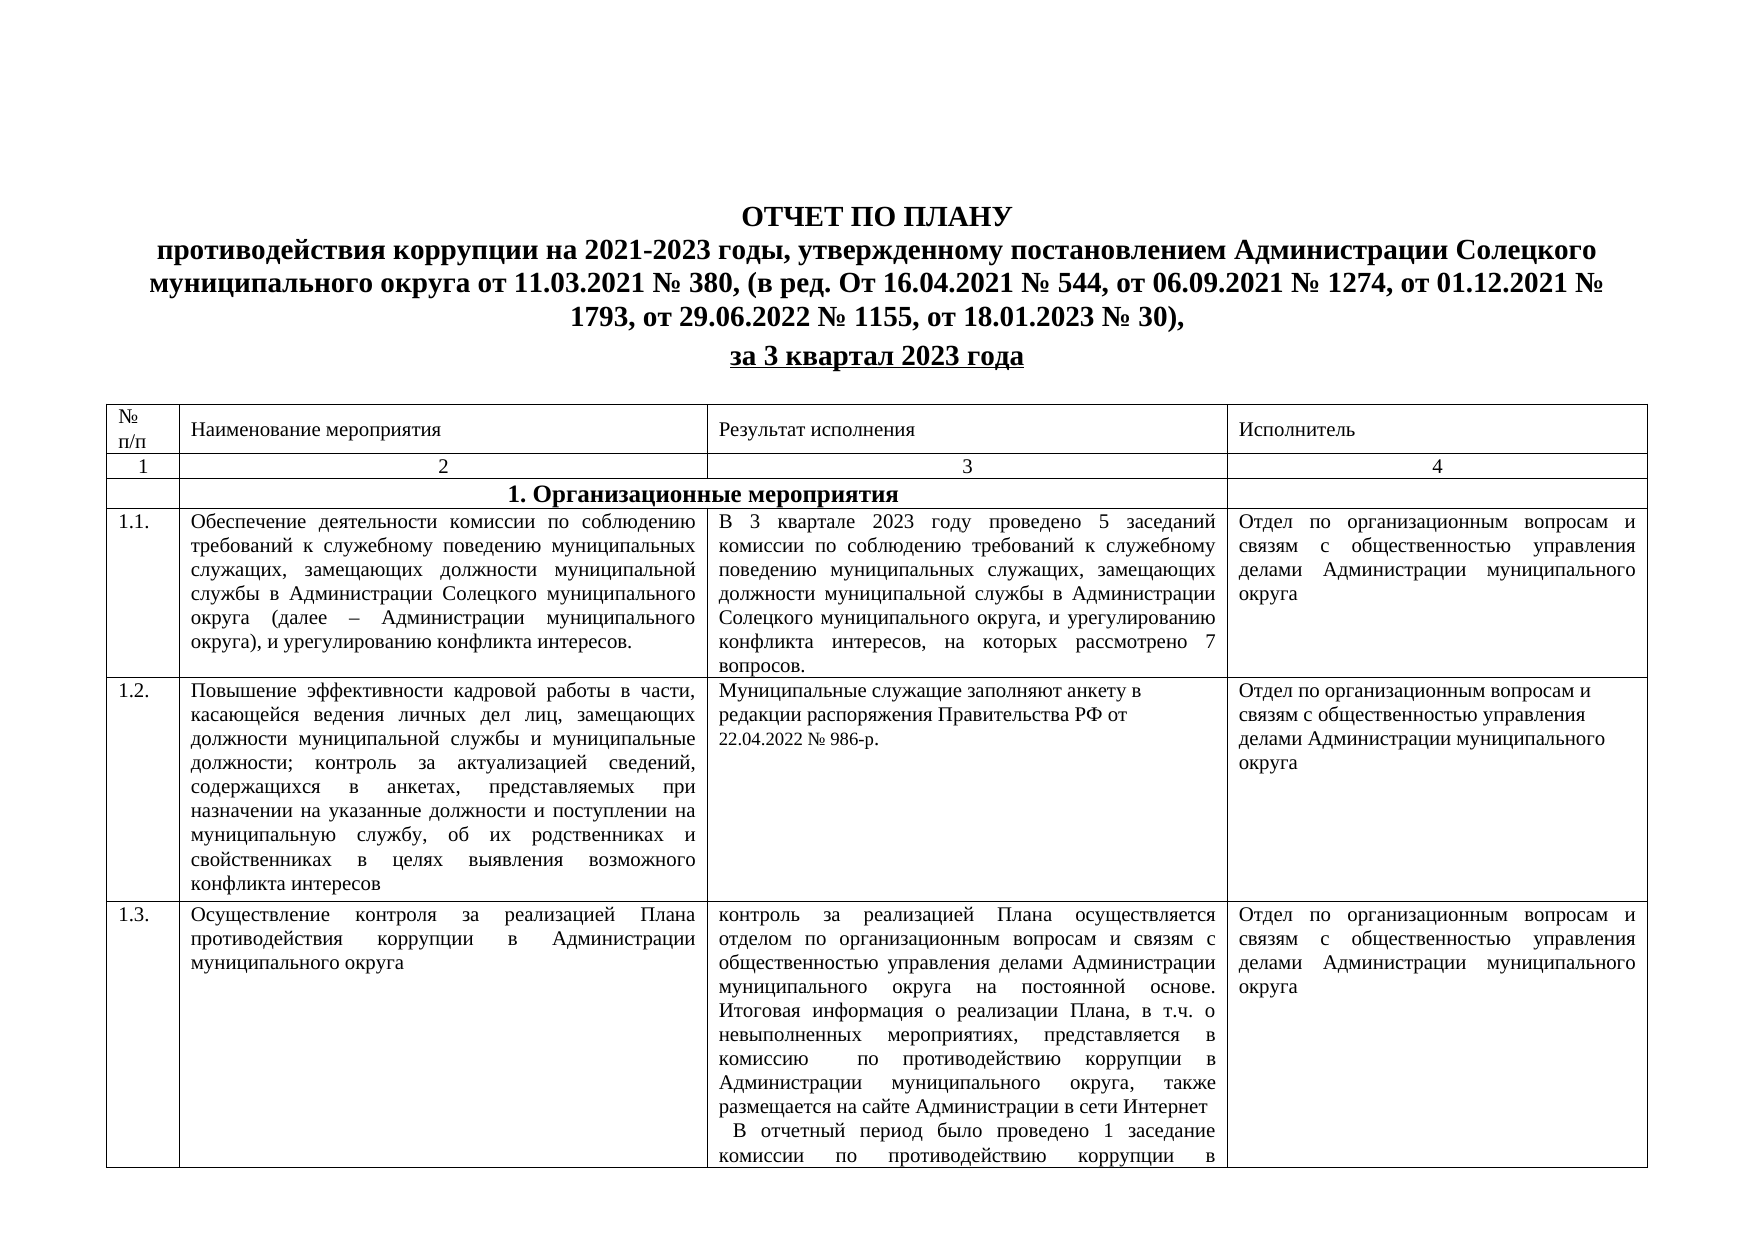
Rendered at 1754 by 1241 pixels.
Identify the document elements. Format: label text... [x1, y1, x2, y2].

table_cell В 3 квартале 2023 году проведено 5 заседаний комиссии по соблюдению требований к служебному поведению муниципальных служащих, замещающих должности муниципальной службы в Администрации Солецкого муниципального округа, и урегулированию конфликта интересов, на которых рассмотрено 7 вопросов. [708, 509, 1227, 677]
table_cell Отдел по организационным вопросам и связям с общественностью управления делами Администрации муниципального округа [1228, 678, 1647, 901]
table_cell 2 [180, 454, 707, 478]
table_cell Муниципальные служащие заполняют анкету в редакции распоряжения Правительства РФ от 22.04.2022 № 986-р. [708, 678, 1227, 901]
table_header Результат исполнения [708, 405, 1227, 453]
table_header № п/п [107, 405, 179, 453]
text за 3 квартал 2023 года [118, 345, 1636, 370]
table_cell 1.1. [107, 509, 179, 677]
table_cell 1.2. [107, 678, 179, 901]
table_header Наименование мероприятия [180, 405, 707, 453]
text противодействия коррупции на 2021-2023 годы, утвержденному постановлением Администрации Солецкого муниципального округа от 11.03.2021 № 380, (в ред. От 16.04.2021 № 544, от 06.09.2021 № 1274, от 01.12.2021 № 1793, от 29.06.2022 № 1155, от 18.01.2023 № 30), [118, 232, 1636, 332]
table_cell Повышение эффективности кадровой работы в части, касающейся ведения личных дел лиц, замещающих должности муниципальной службы и муниципальные должности; контроль за актуализацией сведений, содержащихся в анкетах, представляемых при назначении на указанные должности и поступлении на муниципальную службу, об их родственниках и свойственниках в целях выявления возможного конфликта интересов [180, 678, 707, 901]
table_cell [1228, 902, 1647, 1167]
table_cell [1228, 479, 1647, 507]
table_cell 3 [708, 454, 1227, 478]
table_cell 4 [1228, 454, 1647, 478]
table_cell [180, 902, 707, 1167]
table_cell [708, 902, 1227, 1167]
table_cell 1. Организационные мероприятия [180, 479, 1227, 507]
table_cell 1.3. [107, 902, 179, 1167]
table_header Исполнитель [1228, 405, 1647, 453]
table_cell 1 [107, 454, 179, 478]
table_cell Обеспечение деятельности комиссии по соблюдению требований к служебному поведению муниципальных служащих, замещающих должности муниципальной службы в Администрации Солецкого муниципального округа (далее – Администрации муниципального округа), и урегулированию конфликта интересов. [180, 509, 707, 677]
table_cell [107, 479, 179, 507]
table_cell Отдел по организационным вопросам и связям с общественностью управления делами Администрации муниципального округа [1228, 509, 1647, 677]
text ОТЧЕТ ПО ПЛАНУ [118, 207, 1636, 232]
